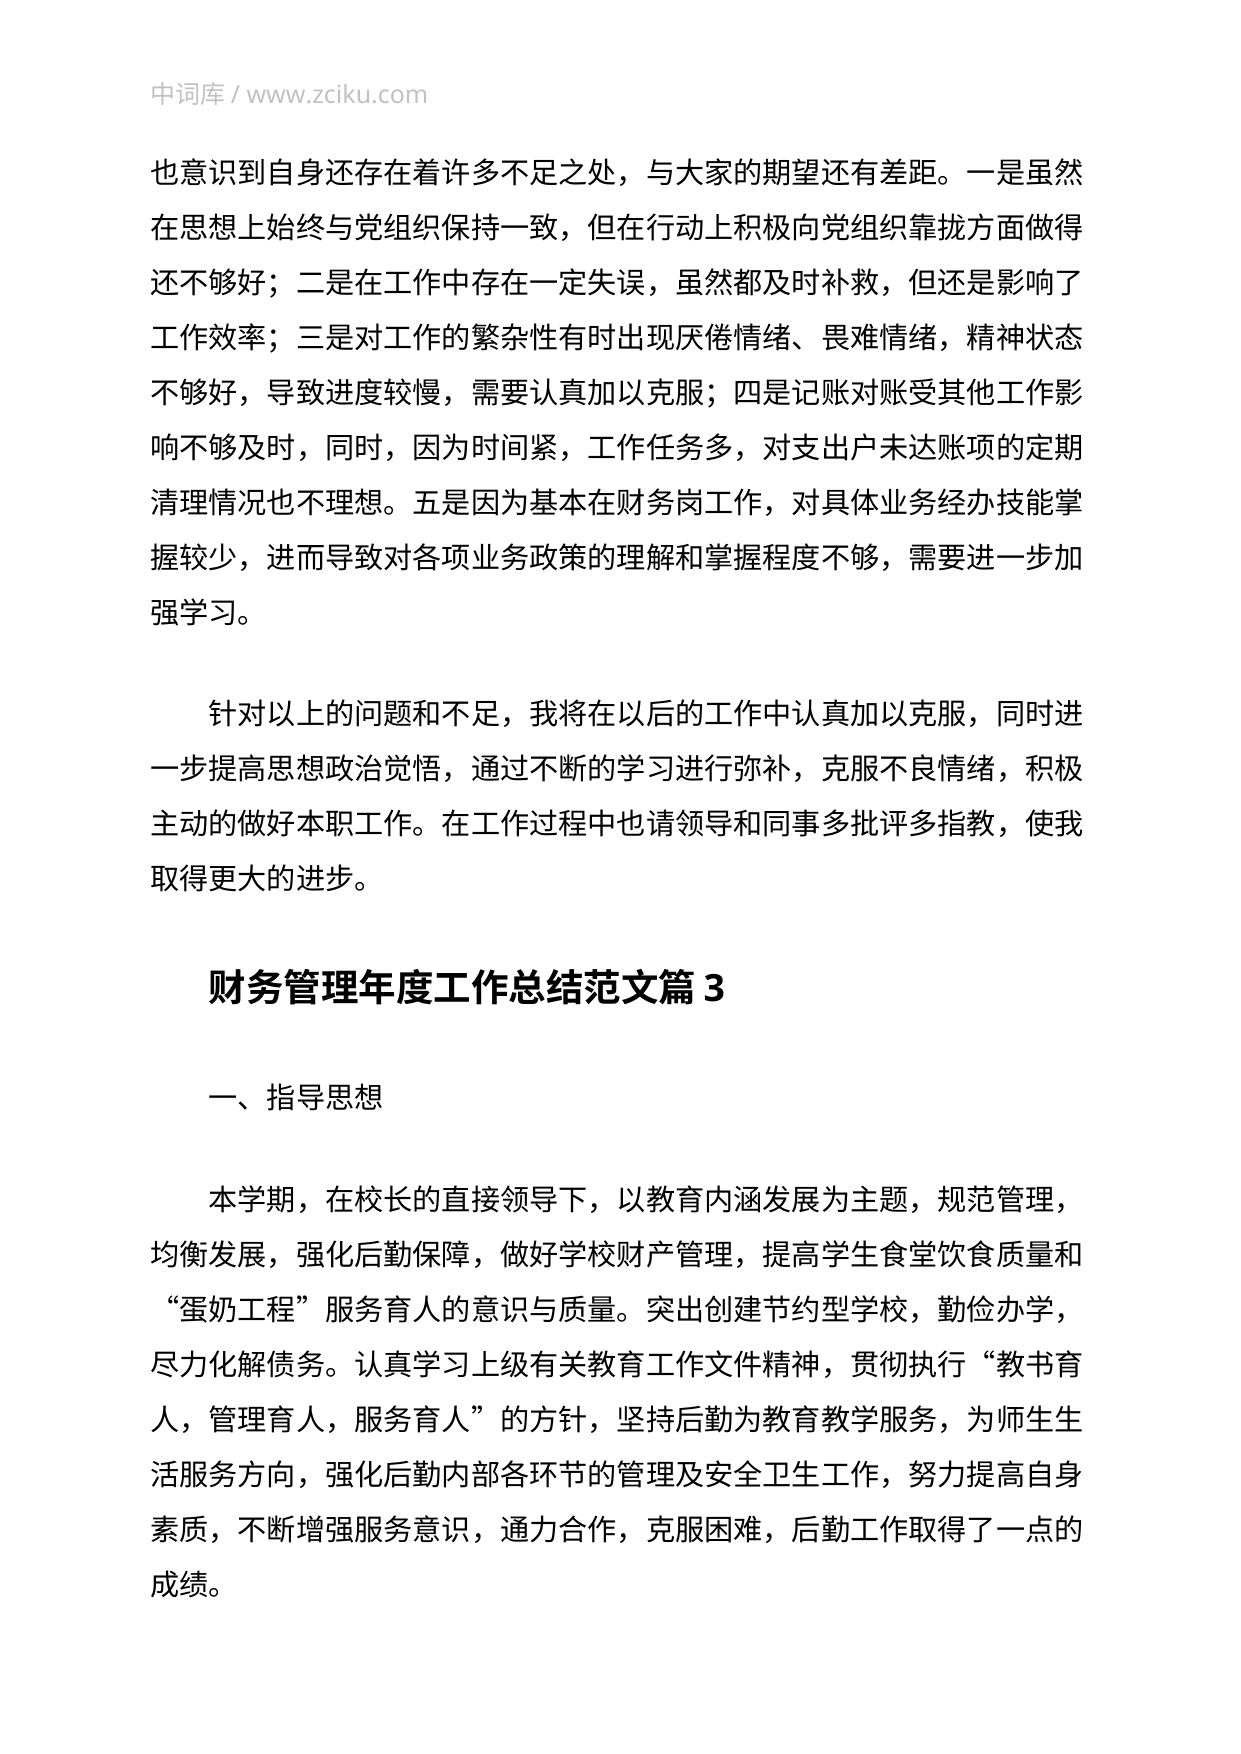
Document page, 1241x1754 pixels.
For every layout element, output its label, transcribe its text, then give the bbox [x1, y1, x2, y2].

text 本学期，在校长的直接领导下，以教育内涵发展为主题，规范管理，均衡发展，强化后勤保障，做好学校财产管理，提高学生食堂饮食质量和“蛋奶工程”服务育人的意识与质量。突出创建节约型学校，勤俭办学，尽力化解债务。认真学习上级有关教育工作文件精神，贯彻执行“教书育人，管理育人，服务育人”的方针，坚持后勤为教育教学服务，为师生生活服务方向，强化后勤内部各环节的管理及安全卫生工作，努力提高自身素质，不断增强服务意识，通力合作，克服困难，后勤工作取得了一点的成绩。 [150, 1177, 1090, 1603]
text 一、指导思想 [150, 1075, 1090, 1117]
text 针对以上的问题和不足，我将在以后的工作中认真加以克服，同时进一步提高思想政治觉悟，通过不断的学习进行弥补，克服不良情绪，积极主动的做好本职工作。在工作过程中也请领导和同事多批评多指教，使我取得更大的进步。 [150, 691, 1090, 898]
text 财务管理年度工作总结范文篇3 [150, 957, 1090, 1012]
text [150, 150, 1090, 631]
